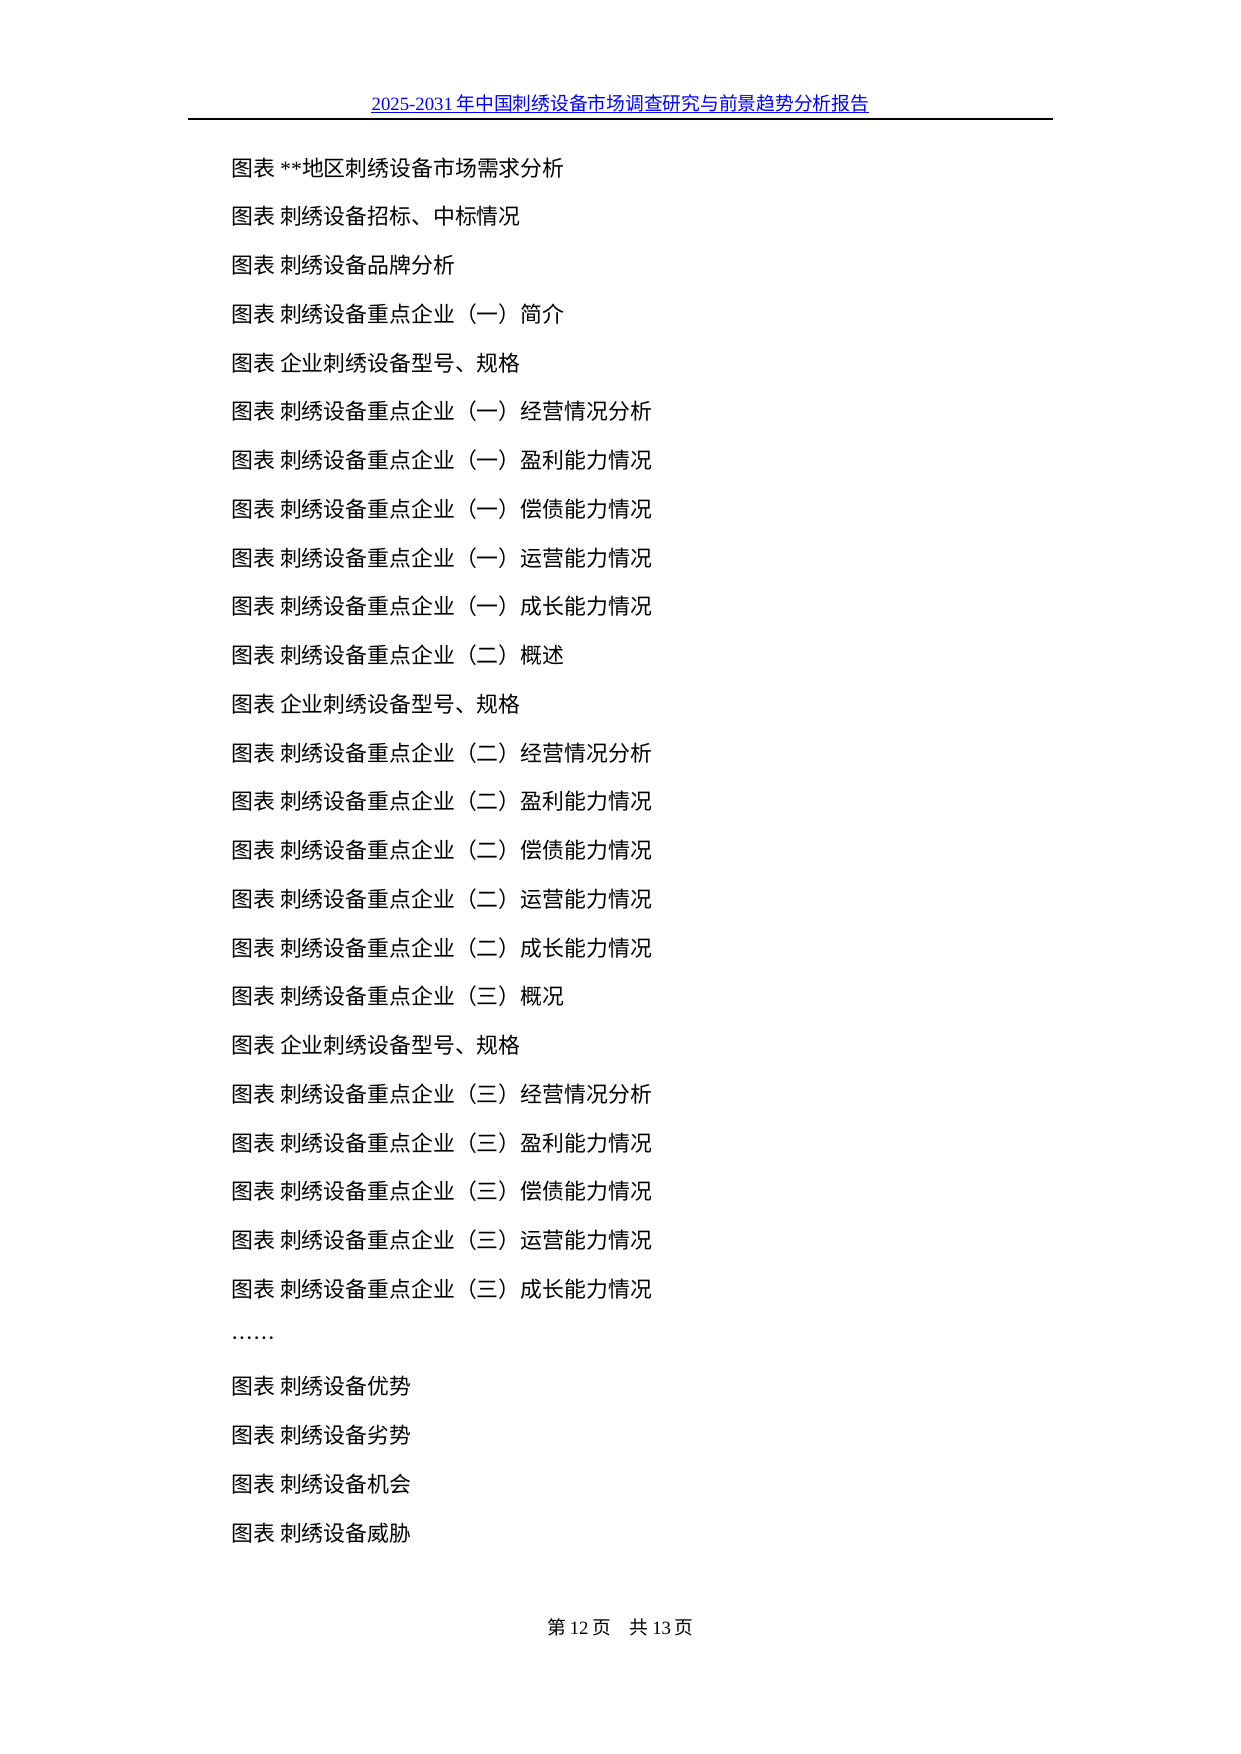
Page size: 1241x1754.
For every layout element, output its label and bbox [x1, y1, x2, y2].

text [187, 150, 1053, 1548]
